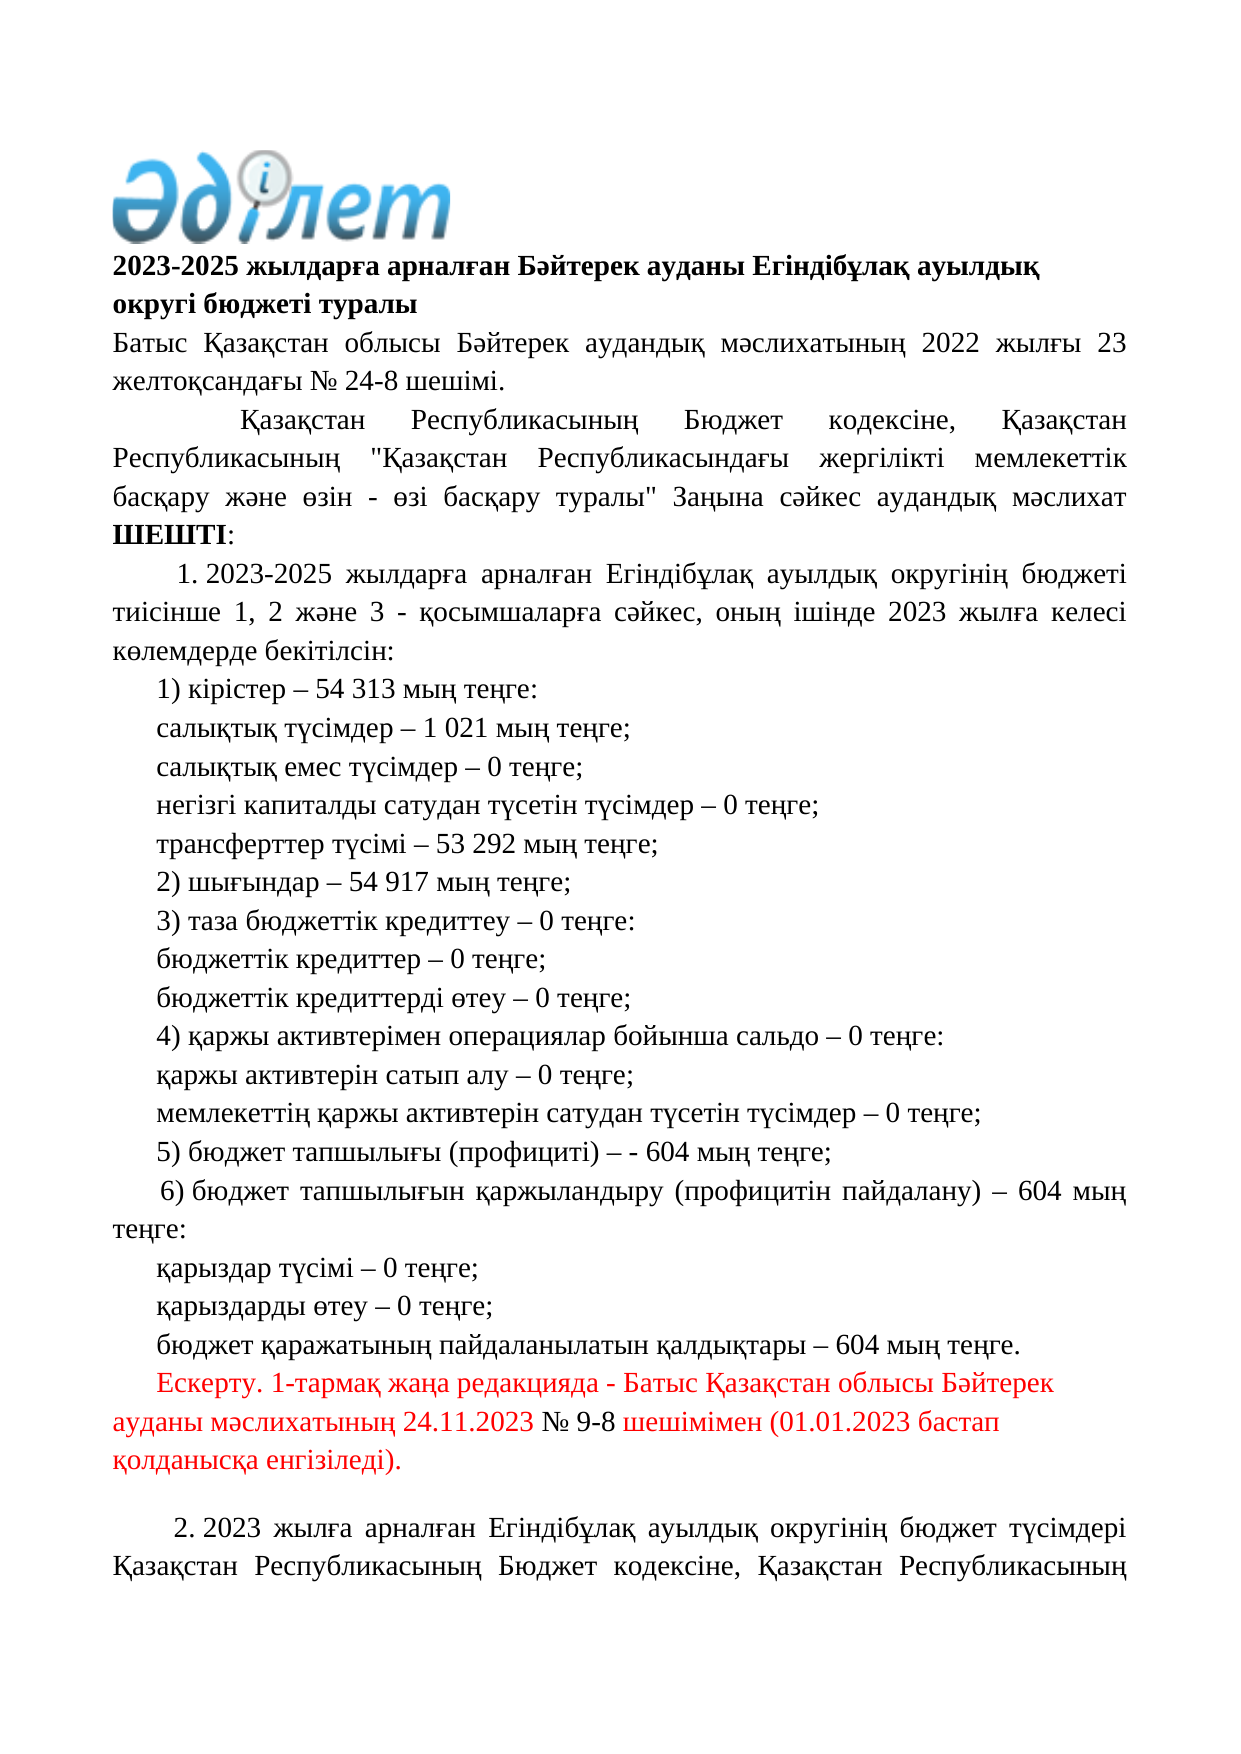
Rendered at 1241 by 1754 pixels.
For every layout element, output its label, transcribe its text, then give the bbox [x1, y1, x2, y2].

text 6) бюджет тапшылығын қаржыландыру (профицитін пайдалану) – 604 мың теңге: [112, 1173, 1128, 1245]
text Ескерту. 1-тармақ жаңа редакцияда - Батыс Қазақстан облысы Бәйтерек ауданы мәслихатының 24.11.2023 № 9-8 шешімімен (01.01.2023 бастап қолданысқа енгізіледі). [112, 1365, 1128, 1506]
text трансферттер түсімі – 53 292 мың теңге; [112, 826, 1128, 859]
text 1. 2023-2025 жылдарға арналған Егіндібұлақ ауылдық округінің бюджеті тиісінше 1, 2 және 3 - қосымшаларға сәйкес, оның ішінде 2023 жылға келесі көлемдерде бекітілсін: [112, 556, 1128, 667]
text 2) шығындар – 54 917 мың теңге; [112, 864, 1128, 898]
text 5) бюджет тапшылығы (профициті) – - 604 мың теңге; [112, 1134, 1128, 1168]
text қарыздарды өтеу – 0 теңге; [112, 1288, 1128, 1322]
text бюджеттік кредиттерді өтеу – 0 теңге; [112, 980, 1128, 1013]
text бюджеттік кредиттер – 0 теңге; [112, 941, 1128, 975]
text 2023-2025 жылдарға арналған Бәйтерек ауданы Егіндібұлақ ауылдық округі бюджеті туралы [112, 248, 1128, 320]
text салықтық емес түсімдер – 0 теңге; [112, 749, 1128, 782]
picture [112, 150, 451, 244]
text бюджет қаражатының пайдаланылатын қалдықтары – 604 мың теңге. [112, 1327, 1128, 1360]
text негізгі капиталды сатудан түсетін түсімдер – 0 теңге; [112, 787, 1128, 821]
text қаржы активтерін сатып алу – 0 теңге; [112, 1057, 1128, 1091]
text 1) кірістер – 54 313 мың теңге: [112, 672, 1128, 705]
text салықтық түсімдер – 1 021 мың теңге; [112, 710, 1128, 744]
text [112, 1510, 1128, 1582]
text Батыс Қазақстан облысы Бәйтерек аудандық мәслихатының 2022 жылғы 23 желтоқсандағы № 24-8 шешімі. [112, 325, 1128, 397]
text 3) таза бюджеттік кредиттеу – 0 теңге: [112, 903, 1128, 936]
text 4) қаржы активтерімен операциялар бойынша сальдо – 0 теңге: [112, 1018, 1128, 1052]
text Қазақстан Республикасының Бюджет кодексіне, Қазақстан Республикасының "Қазақстан Республикасындағы жергілікті мемлекеттік басқару және өзін - өзі басқару туралы" Заңына сәйкес аудандық мәслихат ШЕШТІ: [112, 402, 1128, 551]
text мемлекеттің қаржы активтерін сатудан түсетін түсімдер – 0 теңге; [112, 1096, 1128, 1129]
text қарыздар түсімі – 0 теңге; [112, 1250, 1128, 1283]
